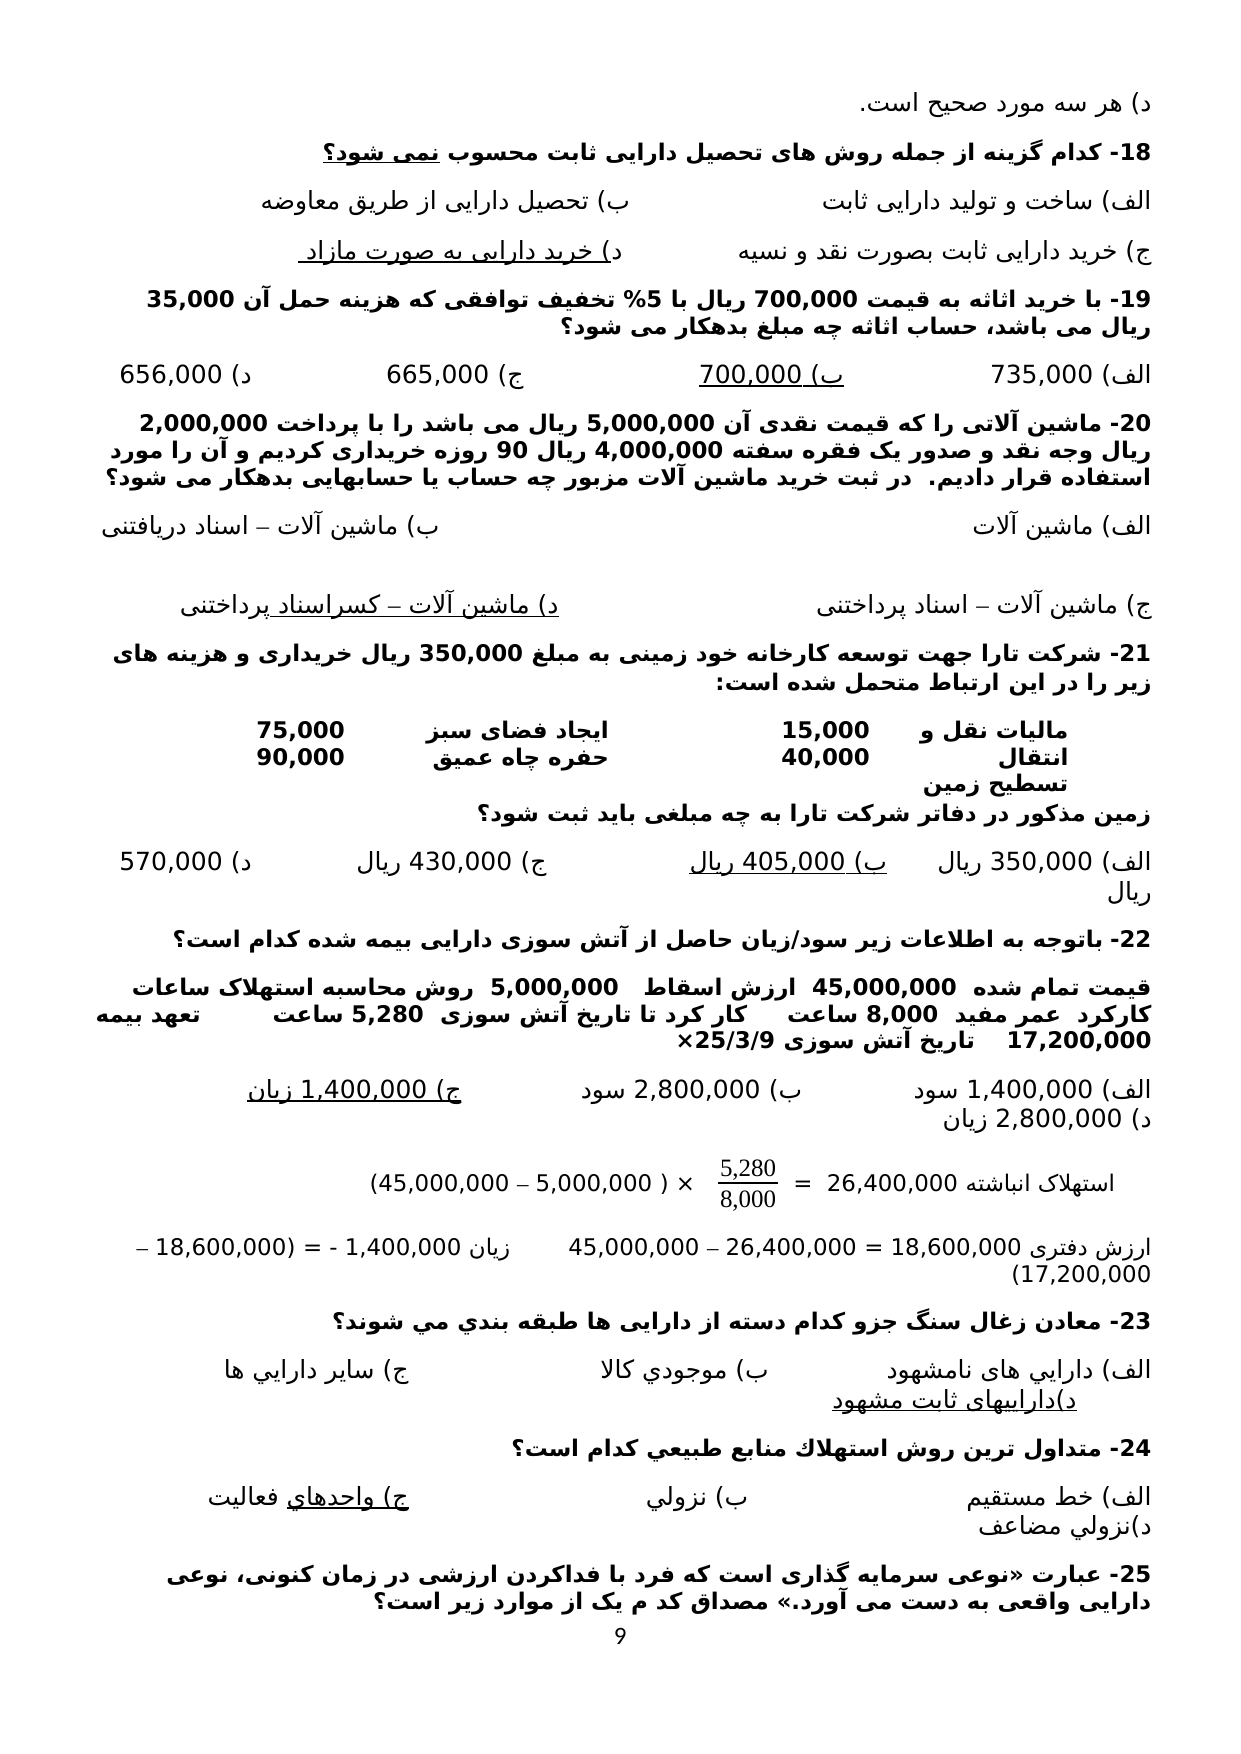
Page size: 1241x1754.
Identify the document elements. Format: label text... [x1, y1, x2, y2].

text الف) دارايي های نامشهود ب) موجودي كالا ج) ساير دارايي ها د)داراییهای ثابت مشهود [89, 1356, 1152, 1414]
text 24- متداول ترين روش استهلاك منابع طبيعي كدام است؟ [89, 1435, 1152, 1462]
text د) هر سه مورد صحیح است. [89, 89, 1152, 118]
text 20- ماشین آلاتی را که قیمت نقدی آن 5,000,000 ریال می باشد را با پرداخت 2,000,000 ریال وجه نقد و صدور یک فقره سفته 4,000,000 ریال 90 روزه خریداری کردیم و آن را مورد استفاده قرار دادیم. در ثبت خرید ماشین آلات مزبور چه حساب یا حسابهایی بدهکار می شود؟ [89, 410, 1152, 490]
text قیمت تمام شده 45,000,000 ارزش اسقاط 5,000,000 روش محاسبه استهلاک ساعات کارکرد عمر مفید 8,000 ساعت کار کرد تا تاریخ آتش سوزی 5,280 ساعت تعهد بیمه 17,200,000 تاریخ آتش سوزی 25/3/9× [89, 974, 1152, 1054]
text الف) ماشین آلات ب) ماشین آلات – اسناد دریافتنی [89, 511, 1152, 569]
text 18- کدام گزینه از جمله روش های تحصیل دارایی ثابت محسوب نمی شود؟ [89, 139, 1152, 165]
table_header مالیات نقل و انتقال تسطیح زمین [881, 717, 1079, 800]
text 23- معادن زغال سنگ جزو كدام دسته از دارايی ها طبقه بندي مي شوند؟ [89, 1308, 1152, 1335]
text 19- با خرید اثاثه به قیمت 700,000 ریال با 5% تخفیف توافقی که هزینه حمل آن 35,000 ریال می باشد، حساب اثاثه چه مبلغ بدهکار می شود؟ [89, 286, 1152, 339]
text 22- باتوجه به اطلاعات زیر سود/زیان حاصل از آتش سوزی دارایی بیمه شده کدام است؟ [89, 927, 1152, 953]
text الف) 735,000 ب) 700,000 ج) 665,000 د) 656,000 [89, 360, 1152, 389]
text الف) 1,400,000 سود ب) 2,800,000 سود ج) 1,400,000 زیان د) 2,800,000 زیان [89, 1075, 1152, 1133]
text 25- عبارت «نوعی سرمایه گذاری است که فرد با فداکردن ارزشی در زمان کنونی، نوعی دارایی واقعی به دست می آورد.» مصداق کد م یک از موارد زیر است؟ [89, 1562, 1152, 1615]
text الف) ساخت و تولید دارایی ثابت ب) تحصیل دارایی از طریق معاوضه [89, 186, 1152, 215]
text زمین مذکور در دفاتر شرکت تارا به چه مبلغی باید ثبت شود؟ [89, 800, 1152, 827]
table_header ایجاد فضای سبز حفره چاه عمیق [356, 717, 620, 800]
text ج) خرید دارایی ثابت بصورت نقد و نسیه د) خرید دارایی به صورت مازاد [89, 236, 1152, 265]
text الف) 350,000 ریال ب) 405,000 ریال ج) 430,000 ریال د) 570,000 ریال [89, 847, 1152, 906]
table_header 15,000 40,000 [620, 717, 881, 800]
table_header 75,000 90,000 [78, 717, 356, 800]
text ارزش دفتری 18,600,000 = 26,400,000 – 45,000,000 زیان 1,400,000 - = (18,600,000 – 17,200,000) [89, 1234, 1152, 1287]
text ج) ماشین آلات – اسناد پرداختنی د) ماشین آلات – کسراسناد پرداختنی [89, 590, 1152, 620]
text استهلاک انباشته 26,400,000 = × ( 5,000,000 – 45,000,000) [89, 1154, 1152, 1213]
text 21- شرکت تارا جهت توسعه کارخانه خود زمینی به مبلغ 350,000 ریال خریداری و هزینه های زیر را در این ارتباط متحمل شده است: [89, 641, 1152, 696]
text الف) خط مستقيم ب) نزولي ج) واحدهاي فعاليت د)نزولي مضاعف [89, 1482, 1152, 1541]
